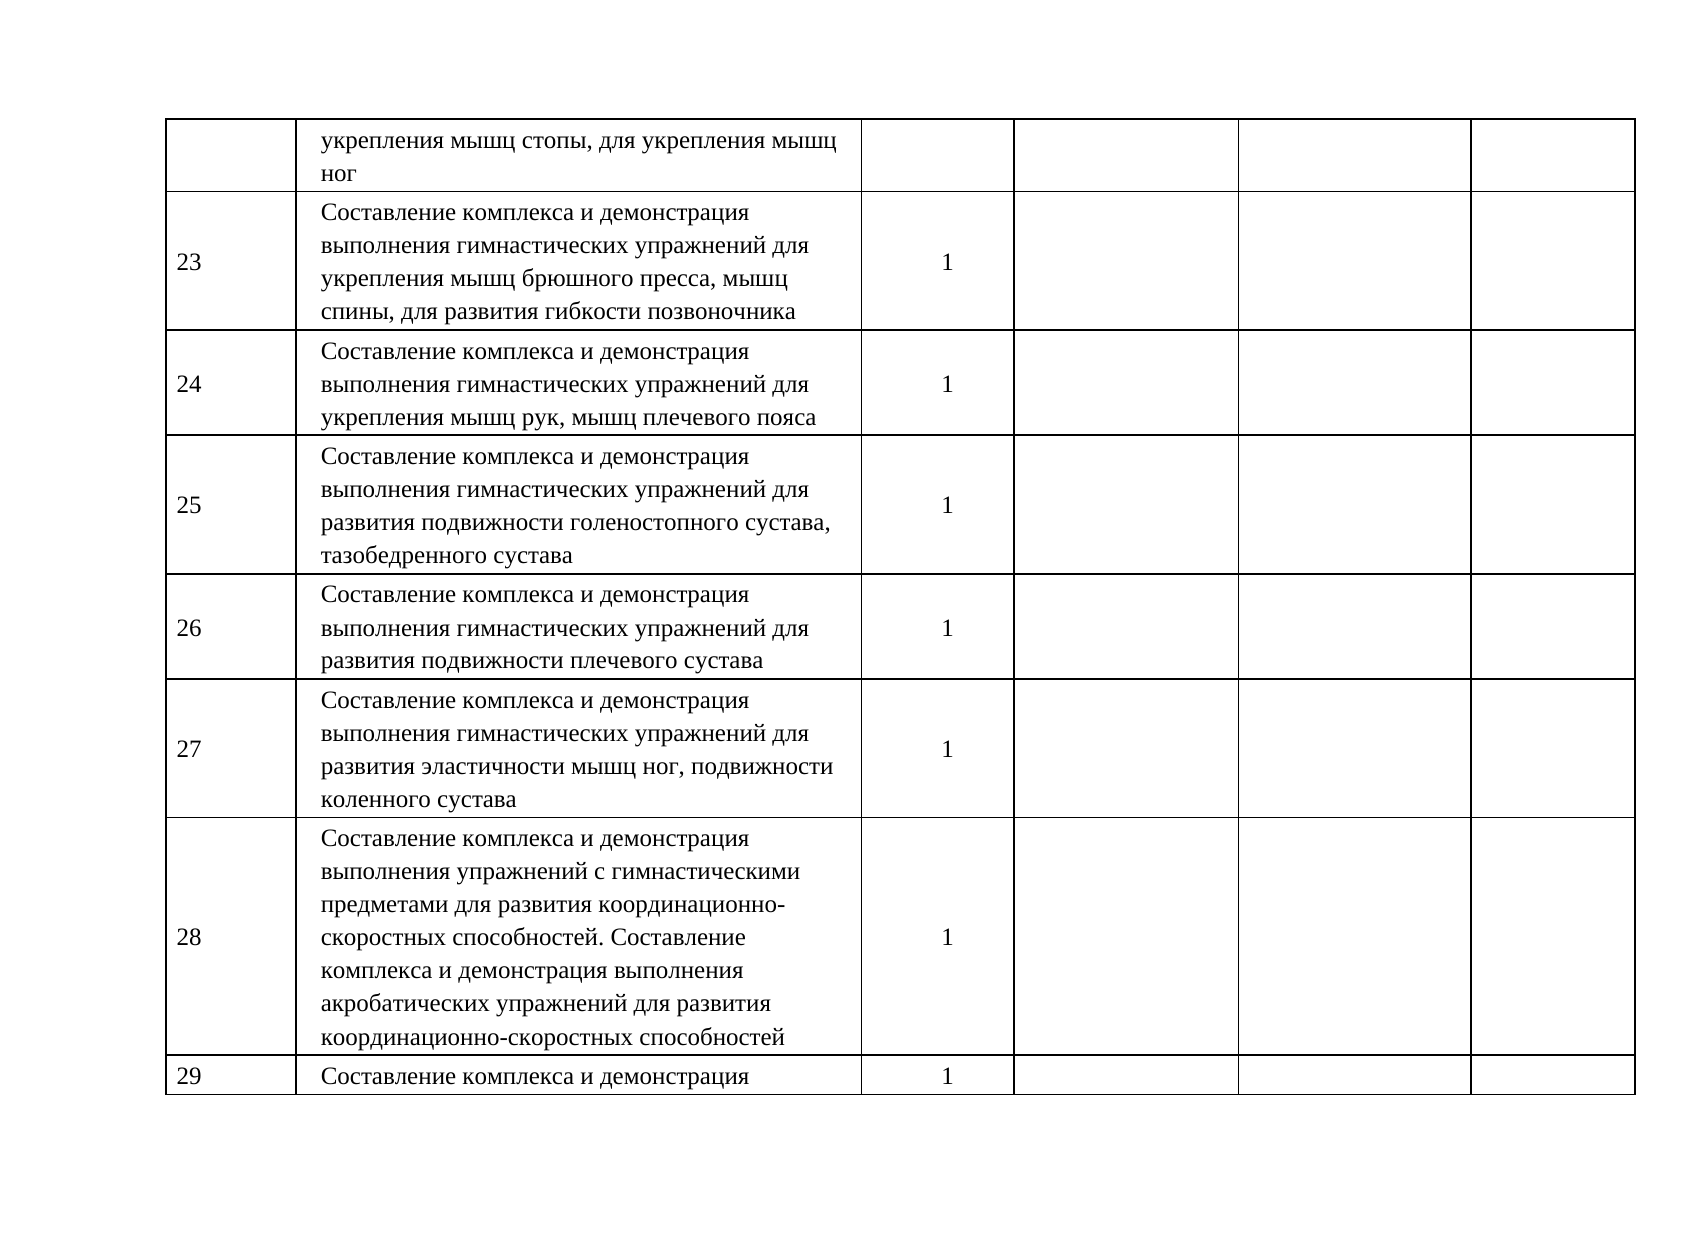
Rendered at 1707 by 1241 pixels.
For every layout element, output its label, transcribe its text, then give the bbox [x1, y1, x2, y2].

table_cell [1015, 575, 1238, 678]
table_cell [1015, 436, 1238, 573]
table_cell 24 [167, 331, 295, 434]
table_cell 28 [167, 818, 295, 1054]
table_cell [1015, 818, 1238, 1054]
table_cell 1 [862, 120, 1013, 191]
table_cell 1 [862, 192, 1013, 329]
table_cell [297, 120, 861, 191]
table_cell Составление комплекса и демонстрация выполнения упражнений с гимнастическими предметами для развития координационно-скоростных способностей. Составление комплекса и демонстрация выполнения акробатических упражнений для развития координационно-скоростных способностей [297, 818, 861, 1054]
table_cell [1472, 575, 1634, 678]
table_cell Составление комплекса и демонстрация выполнения гимнастических упражнений для развития подвижности голеностопного сустава, тазобедренного сустава [297, 436, 861, 573]
table_cell Составление комплекса и демонстрация выполнения гимнастических упражнений для укрепления мышц рук, мышц плечевого пояса [297, 331, 861, 434]
table_cell [1239, 575, 1470, 678]
table_cell Составление комплекса и демонстрация выполнения гимнастических упражнений для развития эластичности мышц ног, подвижности коленного сустава [297, 680, 861, 817]
table_cell [1472, 680, 1634, 817]
table_cell [1472, 818, 1634, 1054]
table_cell Составление комплекса и демонстрация выполнения гимнастических упражнений для укрепления мышц брюшного пресса, мышц спины, для развития гибкости позвоночника [297, 192, 861, 329]
table_cell 1 [862, 575, 1013, 678]
table_cell 25 [167, 436, 295, 573]
table_cell [1239, 331, 1470, 434]
table_cell 1 [862, 331, 1013, 434]
table_cell [1239, 1056, 1470, 1093]
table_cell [297, 1056, 861, 1093]
table_cell 26 [167, 575, 295, 678]
table_cell [1239, 436, 1470, 573]
table_cell 1 [862, 818, 1013, 1054]
table_cell 1 [862, 680, 1013, 817]
table_cell Составление комплекса и демонстрация выполнения гимнастических упражнений для развития подвижности плечевого сустава [297, 575, 861, 678]
table_cell 22 [167, 120, 295, 191]
table_cell [1472, 120, 1634, 191]
table_cell 27 [167, 680, 295, 817]
table_cell [1015, 1056, 1238, 1093]
table_cell [1239, 192, 1470, 329]
table_cell 29 [167, 1056, 295, 1093]
table_cell [1239, 818, 1470, 1054]
table_cell [1472, 436, 1634, 573]
table_cell 1 [862, 1056, 1013, 1093]
table_cell [1015, 120, 1238, 191]
table_cell [1472, 331, 1634, 434]
table_cell [1472, 192, 1634, 329]
table_cell [1015, 192, 1238, 329]
table_cell [1015, 680, 1238, 817]
table_cell [1239, 680, 1470, 817]
table_cell [1472, 1056, 1634, 1093]
table_cell [1015, 331, 1238, 434]
table_cell 23 [167, 192, 295, 329]
table_cell 1 [862, 436, 1013, 573]
table_cell [1239, 120, 1470, 191]
